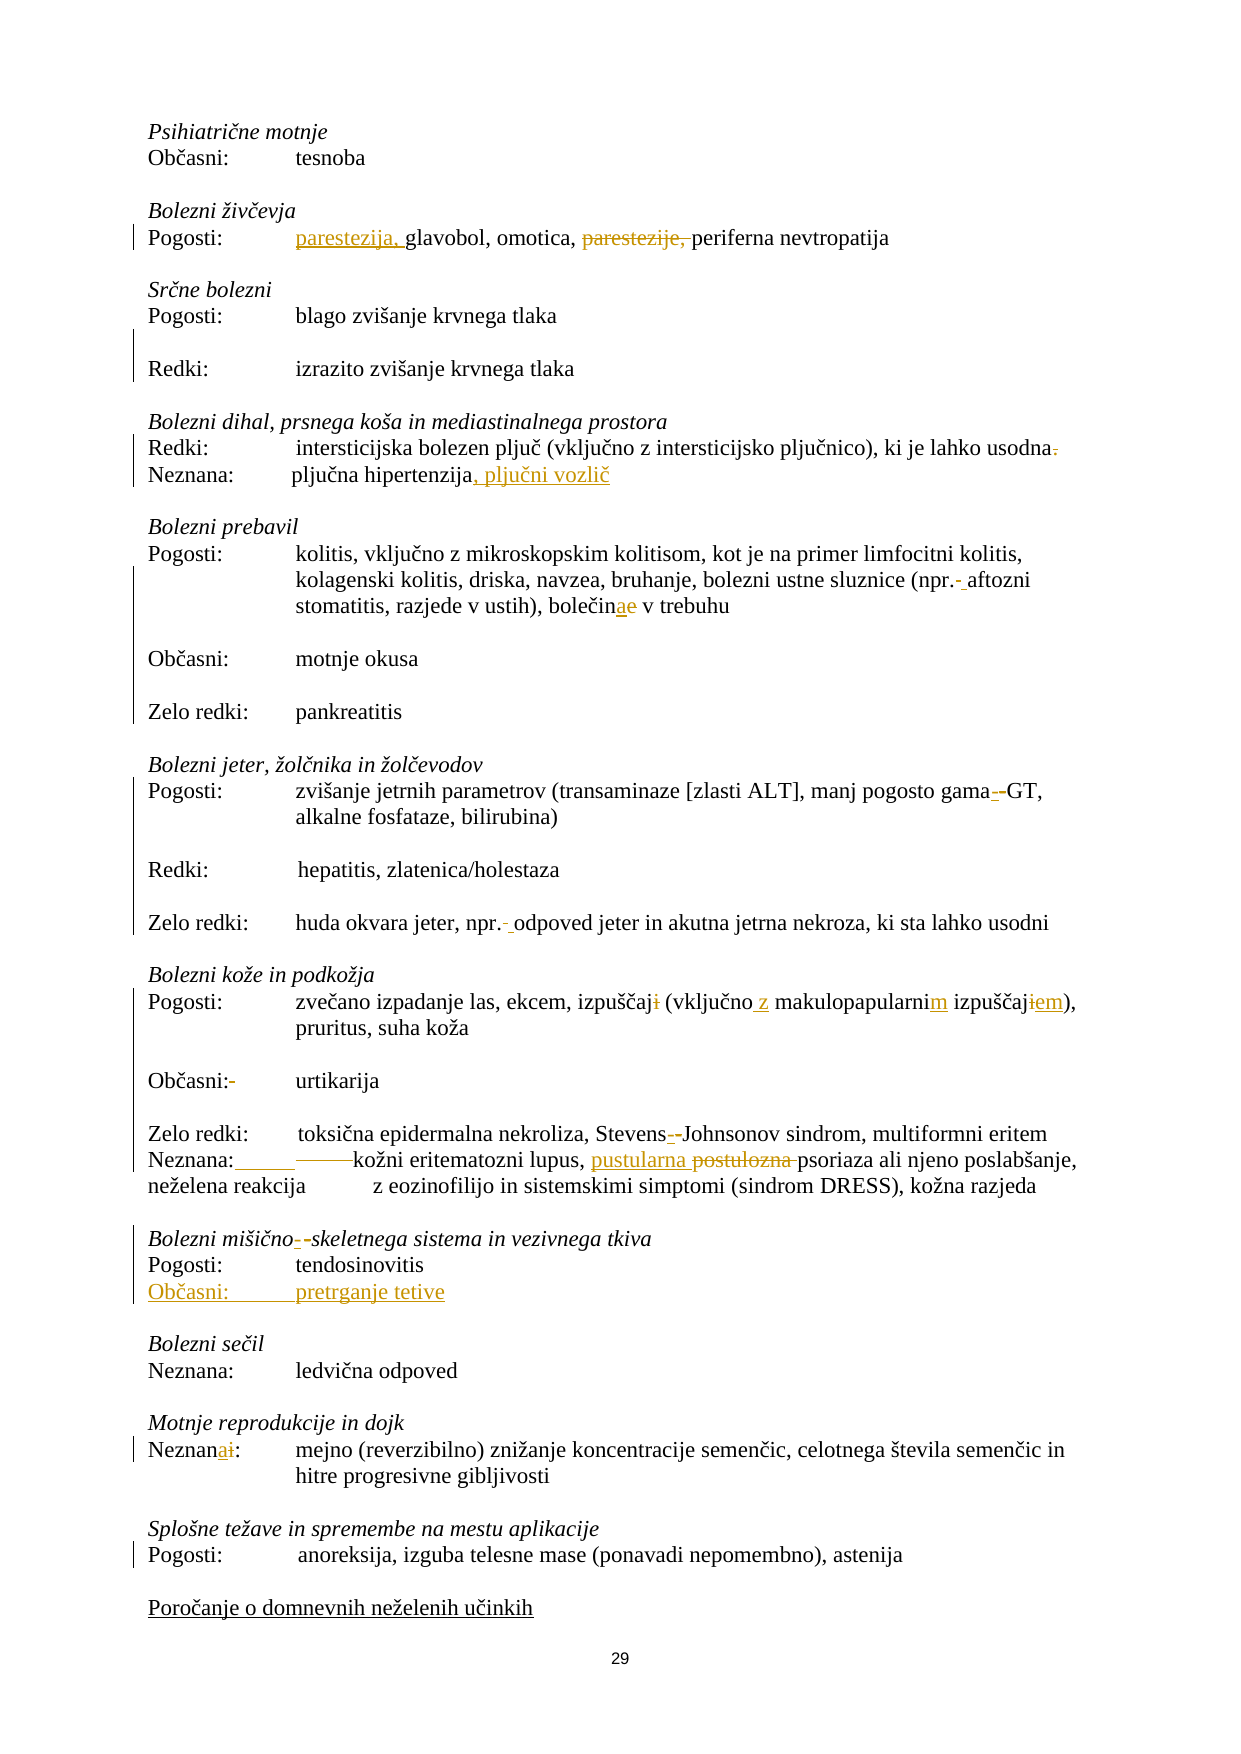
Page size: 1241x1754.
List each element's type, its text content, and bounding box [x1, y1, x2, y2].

subtitle Redki: izrazito zvišanje krvnega tlaka [148, 355, 1092, 382]
text Neznana:kožni eritematozni lupus, psoriaza ali njeno poslabšanje, neželena reakcija z eozinofilijo in sistemskimi simptomi (sindrom DRESS), kožna razjeda [148, 1146, 1092, 1199]
text Zelo redki: huda okvara jeter, npr.odpoved jeter in akutna jetrna nekroza, ki sta lahko usodni [148, 909, 1092, 935]
text Bolezni jeter, žolčnika in žolčevodov [148, 751, 1092, 777]
text Psihiatrične motnje [148, 118, 1092, 144]
text Pogosti: anoreksija, izguba telesne mase (ponavadi nepomembno), astenija [148, 1541, 1092, 1568]
text Srčne bolezni [148, 276, 1092, 303]
text Občasni: tesnoba [148, 144, 1092, 171]
text Poročanje o domnevnih neželenih učinkih [148, 1594, 1092, 1621]
text Pogosti: blago zvišanje krvnega tlaka [148, 303, 1092, 329]
text Občasni: urtikarija [148, 1067, 1092, 1093]
text Bolezni dihal, prsnega koša in mediastinalnega prostora [148, 408, 1092, 434]
text Redki: intersticijska bolezen pljuč (vključno z intersticijsko pljučnico), ki je lahko usodna [148, 434, 1092, 461]
text Neznana: pljučna hipertenzija [148, 461, 1092, 487]
text Bolezni sečil [148, 1330, 1092, 1357]
text Pogosti: kolitis, vključno z mikroskopskim kolitisom, kot je na primer limfocitni kolitis, kolagenski kolitis, driska, navzea, bruhanje, bolezni ustne sluznice (npr.aftozni stomatitis, razjede v ustih), bolečin v trebuhu [148, 540, 1092, 619]
text Pogosti: zvišanje jetrnih parametrov (transaminaze [zlasti ALT], manj pogosto gamaGT, alkalne fosfataze, bilirubina) [148, 777, 1092, 830]
text Pogosti: tendosinovitis [148, 1251, 1092, 1278]
text Zelo redki: pankreatitis [148, 698, 1092, 724]
text Bolezni prebavil [148, 513, 1092, 540]
text Motnje reprodukcije in dojk [148, 1409, 1092, 1436]
text Pogosti: zvečano izpadanje las, ekcem, izpuščaj (vključno makulopapularni izpuščaj), pruritus, suha koža [148, 988, 1092, 1041]
text Bolezni mišičnoskeletnega sistema in vezivnega tkiva [148, 1225, 1092, 1251]
subtitle Zelo redki: toksična epidermalna nekroliza, StevensJohnsonov sindrom, multiformni eritem [148, 1119, 1092, 1146]
text Bolezni živčevja [148, 197, 1092, 223]
text Neznan: mejno (reverzibilno) znižanje koncentracije semenčic, celotnega števila semenčic in hitre progresivne gibljivosti [148, 1436, 1092, 1488]
text Splošne težave in spremembe na mestu aplikacije [148, 1515, 1092, 1541]
text Neznana: ledvična odpoved [148, 1357, 1092, 1383]
text Bolezni kože in podkožja [148, 961, 1092, 988]
text Občasni: motnje okusa [148, 645, 1092, 672]
text Redki: hepatitis, zlatenica/holestaza [148, 856, 1092, 882]
text Pogosti: glavobol, omotica, periferna nevtropatija [148, 223, 1092, 250]
